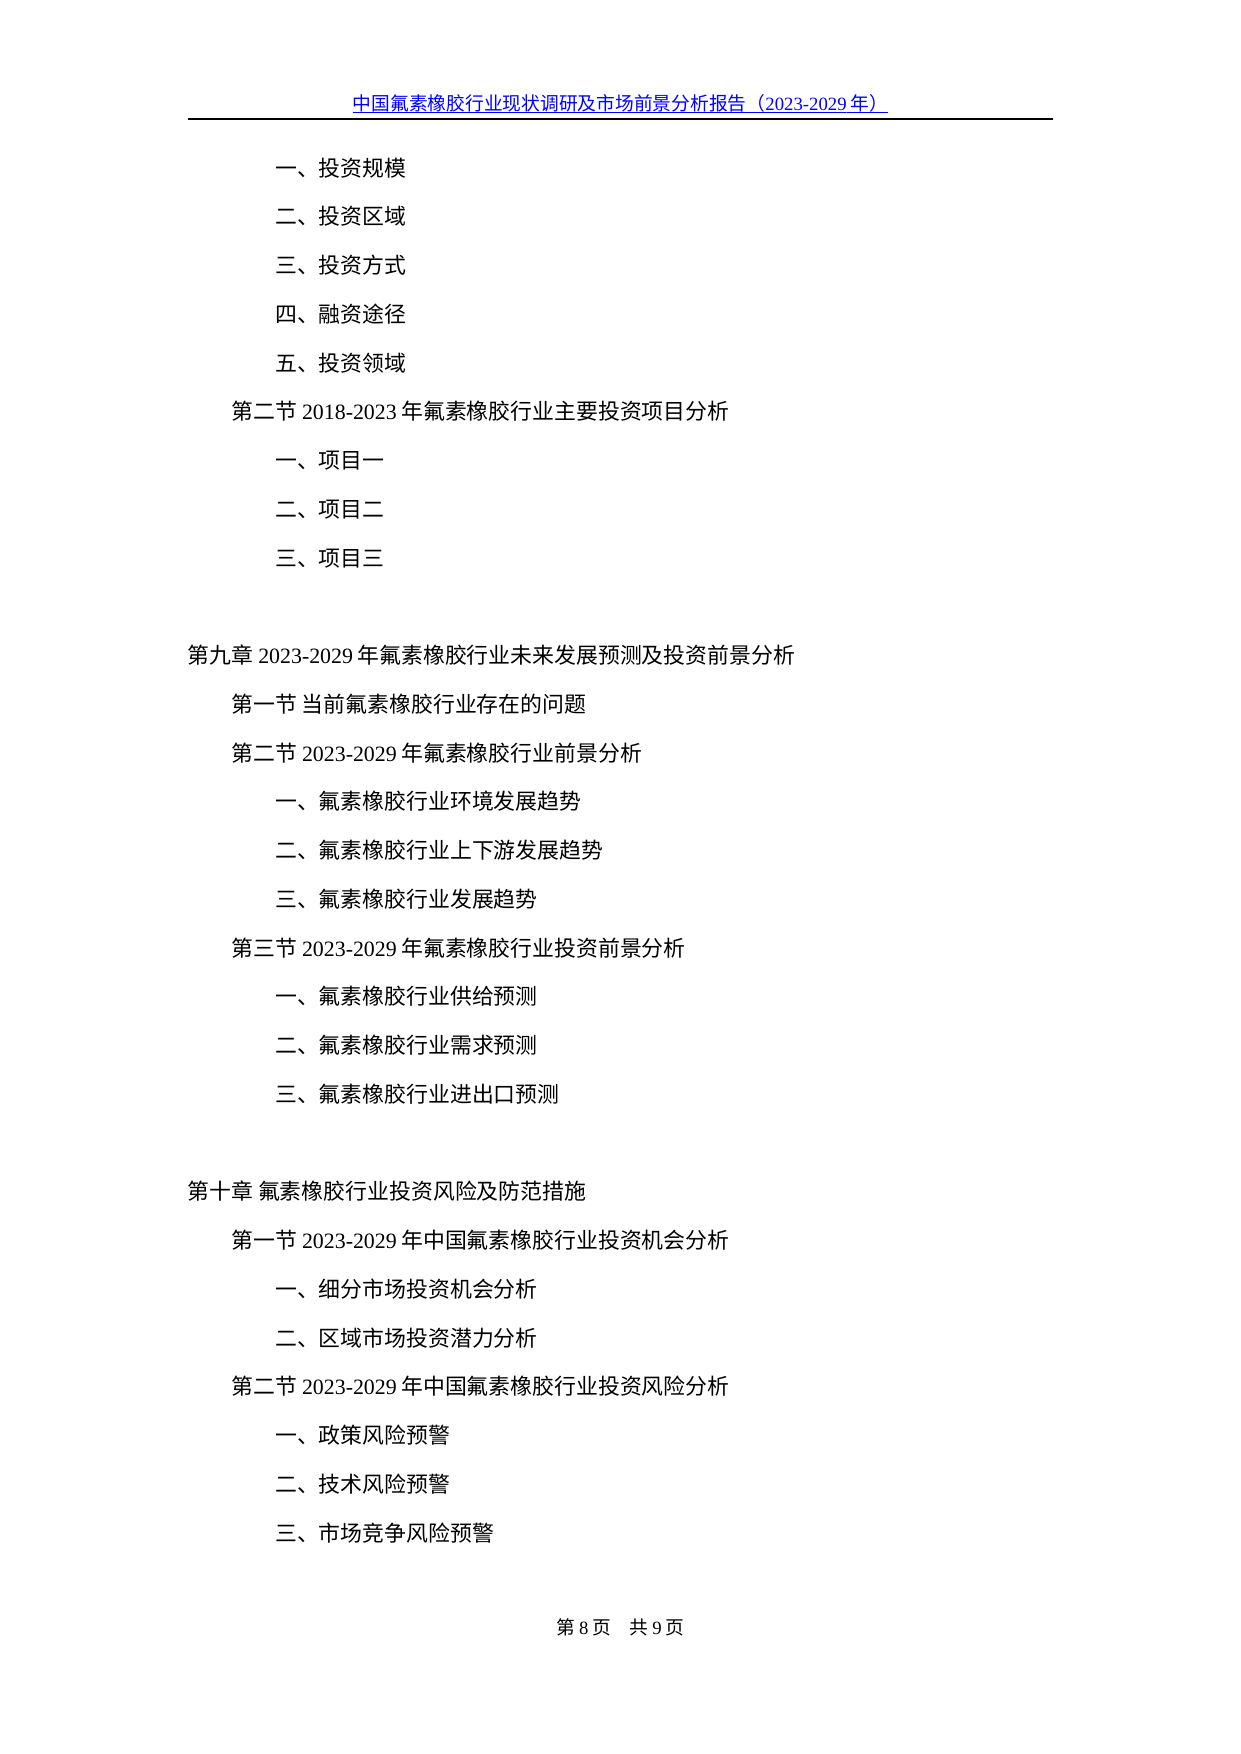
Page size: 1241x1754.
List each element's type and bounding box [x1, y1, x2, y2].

text [187, 150, 1053, 1548]
